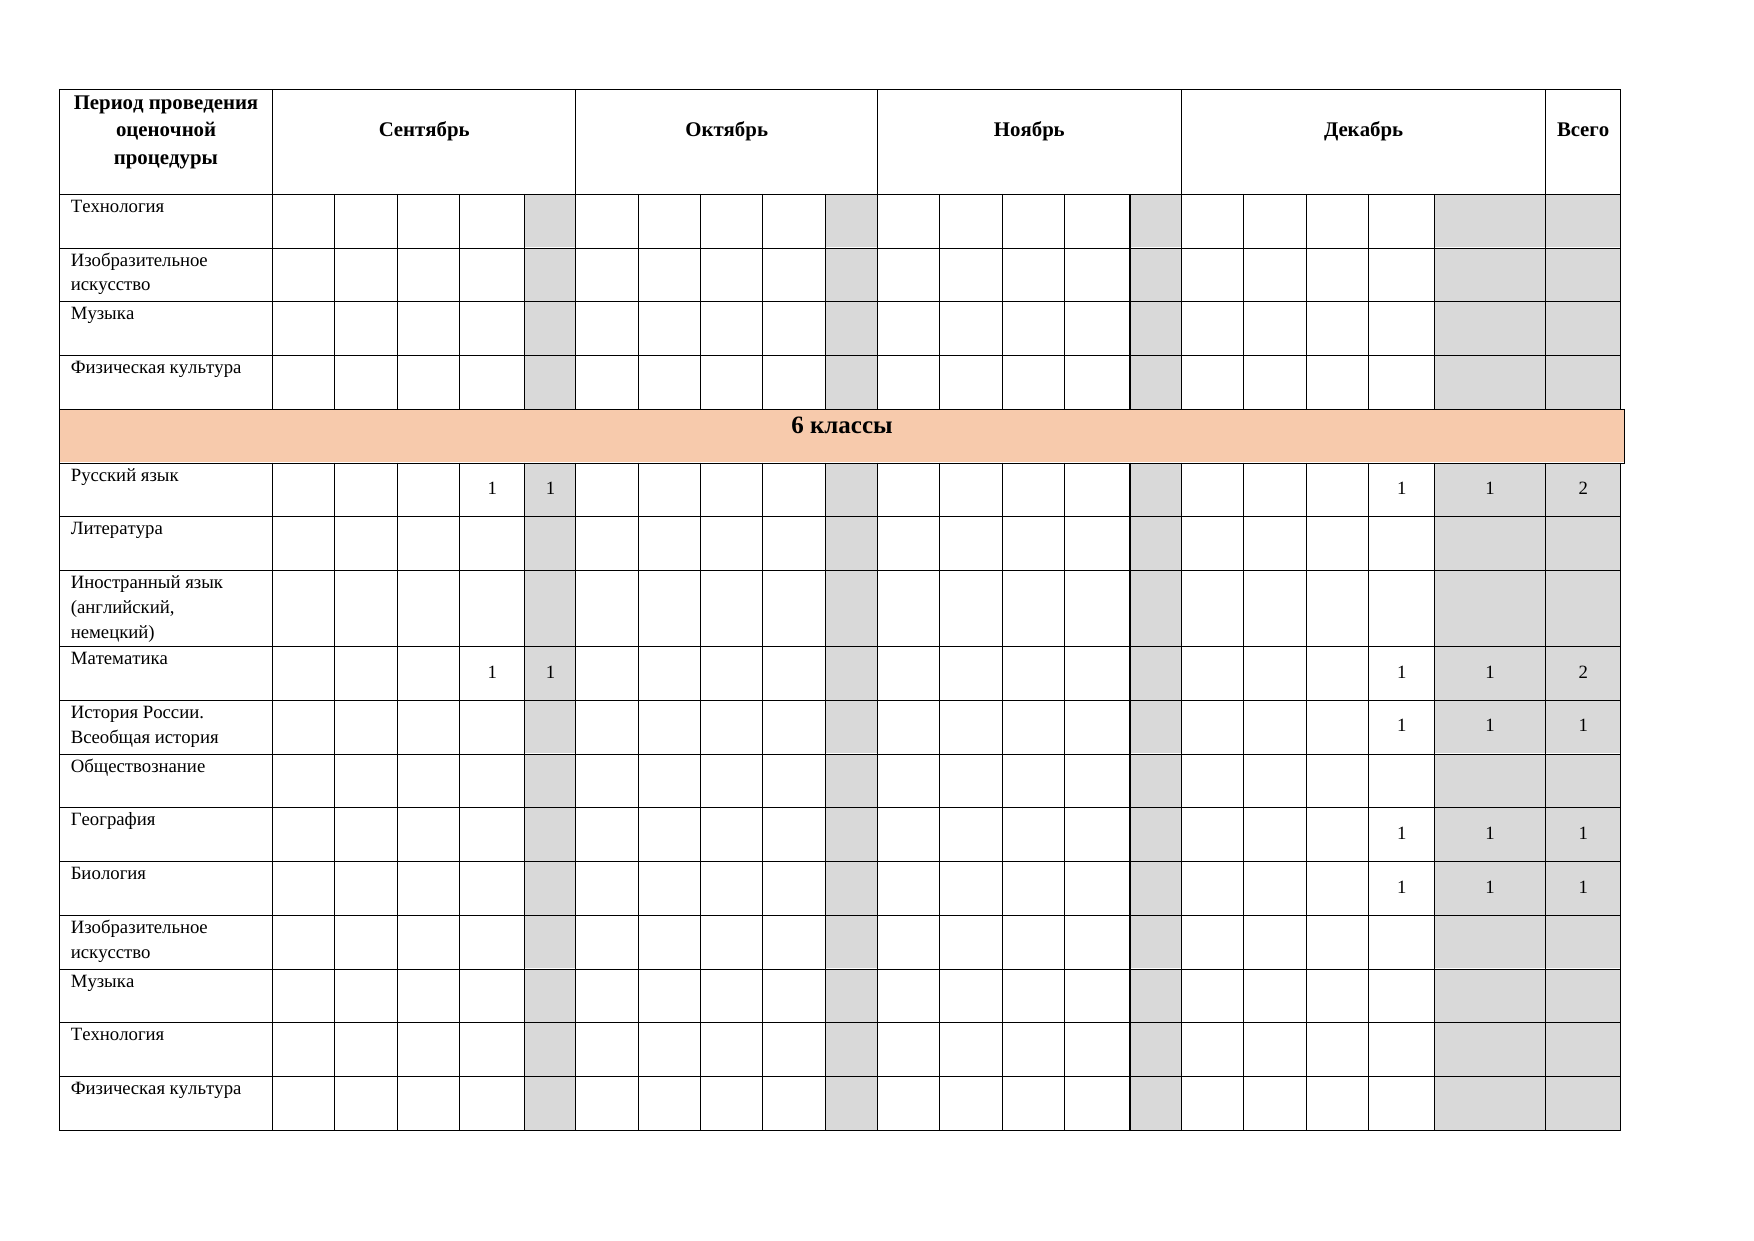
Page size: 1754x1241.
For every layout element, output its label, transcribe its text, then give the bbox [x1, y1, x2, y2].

table_cell [273, 755, 334, 807]
table_cell [1435, 249, 1545, 301]
table_cell [460, 916, 524, 968]
table_cell [576, 195, 638, 247]
table_cell [273, 916, 334, 968]
table_cell [878, 464, 939, 516]
table_cell [1244, 755, 1306, 807]
table_cell [273, 970, 334, 1022]
table_cell 1 [460, 647, 524, 700]
table_cell [398, 1077, 459, 1130]
table_cell [1182, 755, 1243, 807]
table_cell [273, 701, 334, 753]
table_cell [1065, 1077, 1129, 1130]
table_cell [1003, 1023, 1064, 1076]
table_cell [1546, 249, 1620, 301]
table_cell [525, 1077, 575, 1130]
table_cell [335, 517, 397, 570]
table_cell [1003, 862, 1064, 915]
table_cell [826, 808, 877, 861]
table_cell [701, 970, 762, 1022]
table_cell [639, 302, 700, 355]
table_cell [1369, 970, 1434, 1022]
table_cell [940, 517, 1002, 570]
table_cell [639, 249, 700, 301]
table_cell [1307, 970, 1368, 1022]
table_cell [1307, 808, 1368, 861]
table_cell [826, 356, 877, 409]
table_cell [940, 1023, 1002, 1076]
table_cell [460, 862, 524, 915]
table_cell Музыка [60, 302, 272, 355]
table_cell [273, 356, 334, 409]
table_cell [1131, 1077, 1181, 1130]
table_cell [525, 755, 575, 807]
table_cell [701, 464, 762, 516]
table_cell [335, 195, 397, 247]
table_cell История России. Всеобщая история [60, 701, 272, 753]
table_cell 2 [1546, 647, 1620, 700]
table_cell [1065, 1023, 1129, 1076]
table_cell [273, 1077, 334, 1130]
table_cell [826, 862, 877, 915]
table_cell [576, 356, 638, 409]
table_cell [335, 916, 397, 968]
table_cell [525, 808, 575, 861]
table_cell [1003, 302, 1064, 355]
table_cell [878, 249, 939, 301]
table_cell [576, 571, 638, 646]
table_cell [1065, 916, 1129, 968]
table_cell [1244, 970, 1306, 1022]
table_cell [273, 571, 334, 646]
table_cell 1 [525, 647, 575, 700]
table_cell Изобразительное искусство [60, 249, 272, 301]
table_cell [763, 464, 825, 516]
table_cell [398, 808, 459, 861]
table_cell [525, 701, 575, 753]
table_cell [1307, 862, 1368, 915]
table_cell [1435, 356, 1545, 409]
table_cell 1 [1435, 808, 1545, 861]
table_header Октябрь [576, 90, 877, 194]
table_cell [639, 517, 700, 570]
table_cell [1131, 862, 1181, 915]
table_cell [1182, 1077, 1243, 1130]
table_cell [763, 302, 825, 355]
table_cell [878, 302, 939, 355]
table_cell [398, 302, 459, 355]
table_cell [1244, 862, 1306, 915]
table_cell [878, 517, 939, 570]
table_cell [460, 970, 524, 1022]
table_cell [335, 1077, 397, 1130]
table_cell [525, 517, 575, 570]
table_header Ноябрь [878, 90, 1181, 194]
table_cell 6 классы [60, 410, 1624, 462]
table_cell [1307, 701, 1368, 753]
table_cell [398, 701, 459, 753]
table_cell [1065, 195, 1129, 247]
table_header Период проведения оценочной процедуры [60, 90, 272, 194]
table_cell [525, 1023, 575, 1076]
table_cell [525, 249, 575, 301]
table_cell [940, 701, 1002, 753]
table_cell [1131, 755, 1181, 807]
table_cell [701, 517, 762, 570]
table_cell [763, 195, 825, 247]
table_cell [639, 916, 700, 968]
table_cell [878, 1077, 939, 1130]
table_cell [525, 302, 575, 355]
table_cell [1182, 862, 1243, 915]
table_cell [1131, 464, 1181, 516]
table_cell [335, 249, 397, 301]
table_cell [525, 970, 575, 1022]
table_cell [1435, 755, 1545, 807]
table_cell [1244, 1023, 1306, 1076]
table_cell 1 [1546, 701, 1620, 753]
table_cell [878, 862, 939, 915]
table_cell Технология [60, 1023, 272, 1076]
table_cell [826, 195, 877, 247]
table_cell 1 [1435, 647, 1545, 700]
table_cell [1065, 808, 1129, 861]
table_cell [878, 356, 939, 409]
table_cell [1546, 970, 1620, 1022]
table_cell [1307, 647, 1368, 700]
table_cell [576, 1077, 638, 1130]
table_cell [1131, 517, 1181, 570]
table_cell [763, 517, 825, 570]
table_cell [1435, 302, 1545, 355]
table_cell [576, 862, 638, 915]
table_cell [335, 356, 397, 409]
table_cell [940, 356, 1002, 409]
table_cell [460, 302, 524, 355]
table_cell [1546, 356, 1620, 409]
table_cell Математика [60, 647, 272, 700]
table_cell [460, 808, 524, 861]
table_cell [1307, 517, 1368, 570]
table_cell [940, 464, 1002, 516]
table_cell [763, 1077, 825, 1130]
table_cell География [60, 808, 272, 861]
table_cell [1546, 916, 1620, 968]
table_cell [826, 916, 877, 968]
table_cell [1244, 195, 1306, 247]
table_cell [335, 808, 397, 861]
table_cell [940, 249, 1002, 301]
table_cell [460, 356, 524, 409]
table_cell [701, 1077, 762, 1130]
table_cell Физическая культура [60, 1077, 272, 1130]
table_cell [398, 249, 459, 301]
table_cell [826, 647, 877, 700]
table_cell [1003, 356, 1064, 409]
table_cell [460, 701, 524, 753]
table_cell [639, 647, 700, 700]
table_cell [1003, 970, 1064, 1022]
table_cell [460, 571, 524, 646]
table_cell Биология [60, 862, 272, 915]
table_cell [940, 916, 1002, 968]
table_cell [878, 647, 939, 700]
table_cell [273, 517, 334, 570]
table_cell [1435, 916, 1545, 968]
table_cell [398, 862, 459, 915]
table_cell [398, 464, 459, 516]
table_cell 1 [1369, 862, 1434, 915]
table_cell [639, 1023, 700, 1076]
table_cell [1435, 571, 1545, 646]
table_cell [1131, 249, 1181, 301]
table_cell [826, 571, 877, 646]
table_cell [576, 916, 638, 968]
table_cell [940, 1077, 1002, 1130]
table_cell [701, 195, 762, 247]
table_cell [1003, 701, 1064, 753]
table_cell [940, 571, 1002, 646]
table_cell [1003, 249, 1064, 301]
table_cell [1546, 755, 1620, 807]
table_cell [826, 1023, 877, 1076]
table_cell [398, 647, 459, 700]
table_cell [1369, 1077, 1434, 1130]
table_cell [701, 302, 762, 355]
table_cell [639, 1077, 700, 1130]
table_cell [1182, 356, 1243, 409]
table_cell [525, 916, 575, 968]
table_cell [1244, 356, 1306, 409]
table_cell [763, 916, 825, 968]
table_cell [639, 356, 700, 409]
table_cell [1244, 1077, 1306, 1130]
table_cell [763, 1023, 825, 1076]
table_cell [460, 195, 524, 247]
table_cell [1131, 701, 1181, 753]
table_cell [1546, 1077, 1620, 1130]
table_cell [1244, 647, 1306, 700]
table_cell [1244, 302, 1306, 355]
table_cell [1369, 755, 1434, 807]
table_cell Обществознание [60, 755, 272, 807]
table_cell [940, 808, 1002, 861]
table_cell [826, 517, 877, 570]
table_cell [1369, 249, 1434, 301]
table_cell [1003, 517, 1064, 570]
table_cell [273, 195, 334, 247]
table_cell [1369, 916, 1434, 968]
table_cell [576, 808, 638, 861]
table_cell [1307, 356, 1368, 409]
table_cell [1182, 970, 1243, 1022]
table_cell [460, 249, 524, 301]
table_cell [1546, 571, 1620, 646]
table_cell [525, 862, 575, 915]
table_cell [1182, 1023, 1243, 1076]
table_cell [576, 1023, 638, 1076]
table_cell [639, 464, 700, 516]
table_cell [1131, 970, 1181, 1022]
table_cell [1307, 1023, 1368, 1076]
table_cell [1065, 647, 1129, 700]
table_cell [576, 249, 638, 301]
table_cell [1131, 195, 1181, 247]
table_cell [1003, 571, 1064, 646]
table_cell [940, 970, 1002, 1022]
table_cell [525, 356, 575, 409]
table_cell [878, 571, 939, 646]
table_cell [335, 701, 397, 753]
table_cell [335, 970, 397, 1022]
table_cell [1369, 356, 1434, 409]
table_cell [639, 862, 700, 915]
table_cell [639, 755, 700, 807]
table_cell [1065, 701, 1129, 753]
table_cell [1131, 356, 1181, 409]
table_cell [1369, 1023, 1434, 1076]
table_cell [1244, 701, 1306, 753]
table_cell [878, 701, 939, 753]
table_cell [763, 862, 825, 915]
table_cell [940, 302, 1002, 355]
table_cell [1182, 249, 1243, 301]
table_cell [1307, 464, 1368, 516]
table_cell [335, 464, 397, 516]
table_cell 1 [1435, 464, 1545, 516]
table_cell [826, 755, 877, 807]
table_cell [1244, 517, 1306, 570]
table_cell Литература [60, 517, 272, 570]
table_cell [335, 571, 397, 646]
table_cell [701, 571, 762, 646]
table_cell [335, 862, 397, 915]
table_cell [1369, 517, 1434, 570]
table_cell [701, 862, 762, 915]
table_cell [1182, 464, 1243, 516]
table_cell [1182, 647, 1243, 700]
table_cell [1435, 970, 1545, 1022]
table_cell [1131, 571, 1181, 646]
table_cell [763, 970, 825, 1022]
table_cell [273, 302, 334, 355]
table_cell 1 [525, 464, 575, 516]
table_cell [826, 970, 877, 1022]
table_cell [273, 1023, 334, 1076]
table_cell [701, 808, 762, 861]
table_cell [701, 755, 762, 807]
table_cell 1 [1369, 808, 1434, 861]
table_cell [878, 808, 939, 861]
table_cell [1065, 755, 1129, 807]
table_cell [1307, 571, 1368, 646]
table_cell [335, 1023, 397, 1076]
table_cell Изобразительное искусство [60, 916, 272, 968]
table_cell [1307, 249, 1368, 301]
table_cell [1369, 571, 1434, 646]
table_cell [878, 916, 939, 968]
table_cell [525, 195, 575, 247]
table_cell [1065, 571, 1129, 646]
table_cell [1131, 302, 1181, 355]
table_cell [398, 356, 459, 409]
table_cell [1435, 1077, 1545, 1130]
table_cell [398, 517, 459, 570]
table_cell [940, 862, 1002, 915]
table_cell Физическая культура [60, 356, 272, 409]
table_cell [273, 464, 334, 516]
table_cell [1369, 195, 1434, 247]
table_cell [826, 464, 877, 516]
table_cell [763, 755, 825, 807]
table_cell Русский язык [60, 464, 272, 516]
table_cell [1065, 970, 1129, 1022]
table_cell [1003, 464, 1064, 516]
table_cell [1003, 755, 1064, 807]
table_cell [460, 755, 524, 807]
table_cell [576, 970, 638, 1022]
table_cell [1003, 808, 1064, 861]
table_cell [639, 808, 700, 861]
table_cell [1244, 249, 1306, 301]
table_cell [576, 701, 638, 753]
table_cell [1003, 647, 1064, 700]
table_cell [1307, 1077, 1368, 1130]
table_cell [273, 249, 334, 301]
table_cell [1131, 647, 1181, 700]
table_cell [1182, 517, 1243, 570]
table_cell [1546, 1023, 1620, 1076]
table_cell [460, 1023, 524, 1076]
table_cell [826, 701, 877, 753]
table_cell [940, 195, 1002, 247]
table_cell [576, 517, 638, 570]
table_cell [1182, 916, 1243, 968]
table_cell [1307, 916, 1368, 968]
table_cell [763, 701, 825, 753]
table_cell [398, 755, 459, 807]
table_cell [460, 1077, 524, 1130]
table_cell [701, 647, 762, 700]
table_cell [639, 970, 700, 1022]
table_cell [701, 701, 762, 753]
table_cell [1435, 517, 1545, 570]
table_cell [335, 302, 397, 355]
table_cell [398, 916, 459, 968]
table_cell [576, 755, 638, 807]
table_cell [398, 1023, 459, 1076]
table_cell [1065, 249, 1129, 301]
table_cell [826, 1077, 877, 1130]
table_cell [1182, 302, 1243, 355]
table_header Сентябрь [273, 90, 575, 194]
table_cell 2 [1546, 464, 1620, 516]
table_cell [335, 755, 397, 807]
table_cell [878, 1023, 939, 1076]
table_cell [940, 647, 1002, 700]
table_cell [1435, 195, 1545, 247]
table_cell [763, 808, 825, 861]
table_cell Иностранный язык (английский, немецкий) [60, 571, 272, 646]
table_cell [1307, 755, 1368, 807]
table_cell [639, 195, 700, 247]
table_cell [335, 647, 397, 700]
table_cell [763, 647, 825, 700]
table_cell 1 [1369, 647, 1434, 700]
table_cell [1546, 517, 1620, 570]
table_cell [639, 571, 700, 646]
table_cell [763, 356, 825, 409]
table_cell [763, 571, 825, 646]
table_cell [940, 755, 1002, 807]
table_cell [1131, 916, 1181, 968]
table_cell [1369, 302, 1434, 355]
table_cell 1 [1435, 862, 1545, 915]
table_cell [460, 517, 524, 570]
table_cell [763, 249, 825, 301]
table_cell [398, 195, 459, 247]
table_cell [701, 249, 762, 301]
table_cell [1244, 571, 1306, 646]
table_cell 1 [1546, 808, 1620, 861]
table_cell [1244, 808, 1306, 861]
table_cell [1307, 302, 1368, 355]
table_cell [878, 755, 939, 807]
table_cell [1182, 195, 1243, 247]
table_cell [1244, 916, 1306, 968]
table_cell [1244, 464, 1306, 516]
table_cell [525, 571, 575, 646]
table_cell 1 [1369, 701, 1434, 753]
table_cell [826, 249, 877, 301]
table_cell [701, 356, 762, 409]
table_cell [576, 464, 638, 516]
table_cell [273, 862, 334, 915]
table_cell [398, 970, 459, 1022]
table_cell [1131, 808, 1181, 861]
table_cell [1065, 356, 1129, 409]
table_cell [878, 970, 939, 1022]
table_cell [1065, 517, 1129, 570]
table_cell [273, 808, 334, 861]
table_cell [576, 302, 638, 355]
table_cell [273, 647, 334, 700]
table_cell 1 [1546, 862, 1620, 915]
table_cell [639, 701, 700, 753]
table_cell [1131, 1023, 1181, 1076]
table_cell [1546, 302, 1620, 355]
table_cell [878, 195, 939, 247]
table_header Декабрь [1182, 90, 1545, 194]
table_cell [1307, 195, 1368, 247]
table_cell Технология [60, 195, 272, 247]
table_cell [701, 1023, 762, 1076]
table_cell 1 [1435, 701, 1545, 753]
table_cell [1065, 464, 1129, 516]
table_cell 1 [1369, 464, 1434, 516]
table_cell [1065, 302, 1129, 355]
table_cell [701, 916, 762, 968]
table_cell [576, 647, 638, 700]
table_cell [1546, 195, 1620, 247]
table_cell [1435, 1023, 1545, 1076]
table_cell [1003, 195, 1064, 247]
table_cell Музыка [60, 970, 272, 1022]
table_cell 1 [460, 464, 524, 516]
table_cell [1003, 1077, 1064, 1130]
table_cell [1065, 862, 1129, 915]
table_cell [1003, 916, 1064, 968]
table_cell [1182, 808, 1243, 861]
table_cell [1182, 701, 1243, 753]
table_cell [398, 571, 459, 646]
table_cell [1182, 571, 1243, 646]
table_header Всего [1546, 90, 1620, 194]
table_cell [826, 302, 877, 355]
